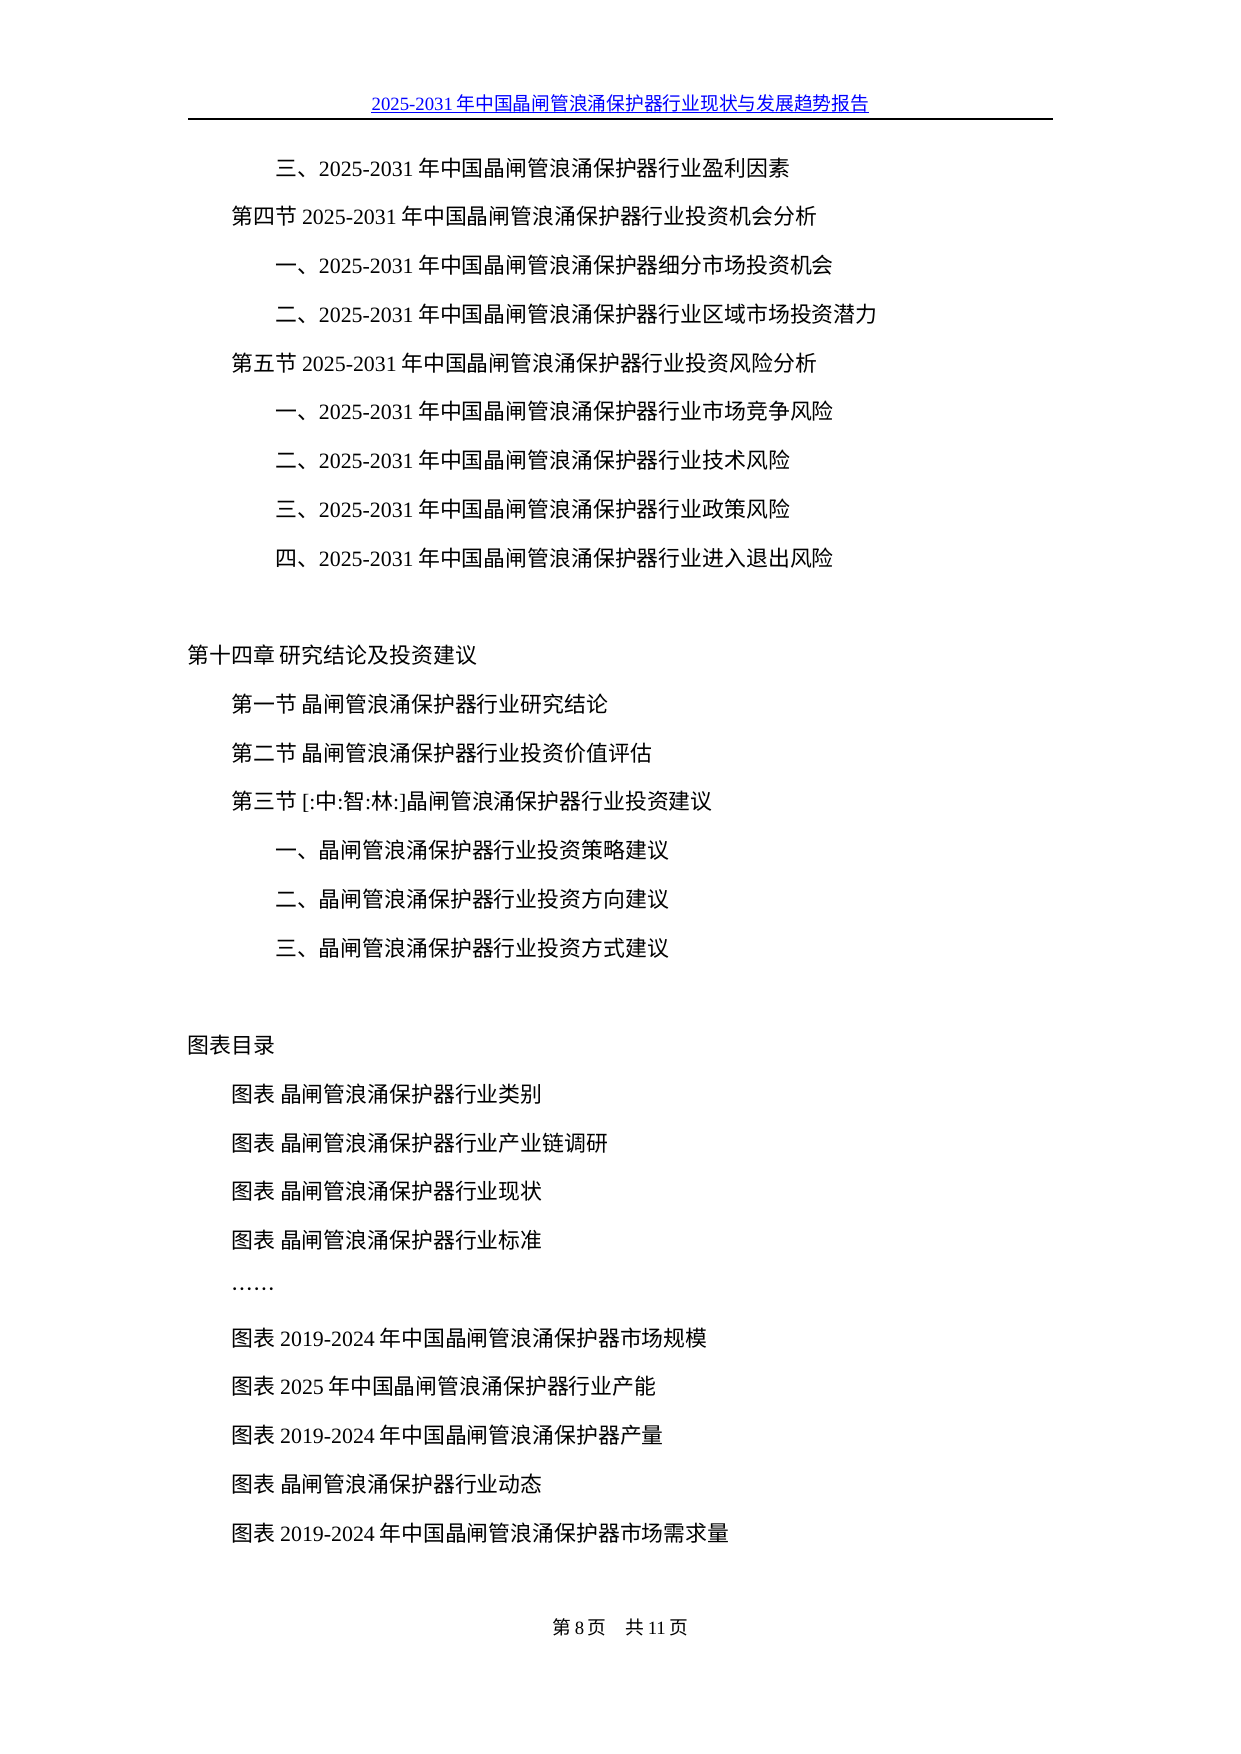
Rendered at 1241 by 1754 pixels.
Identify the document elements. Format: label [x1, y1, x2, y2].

text [187, 150, 1053, 1548]
